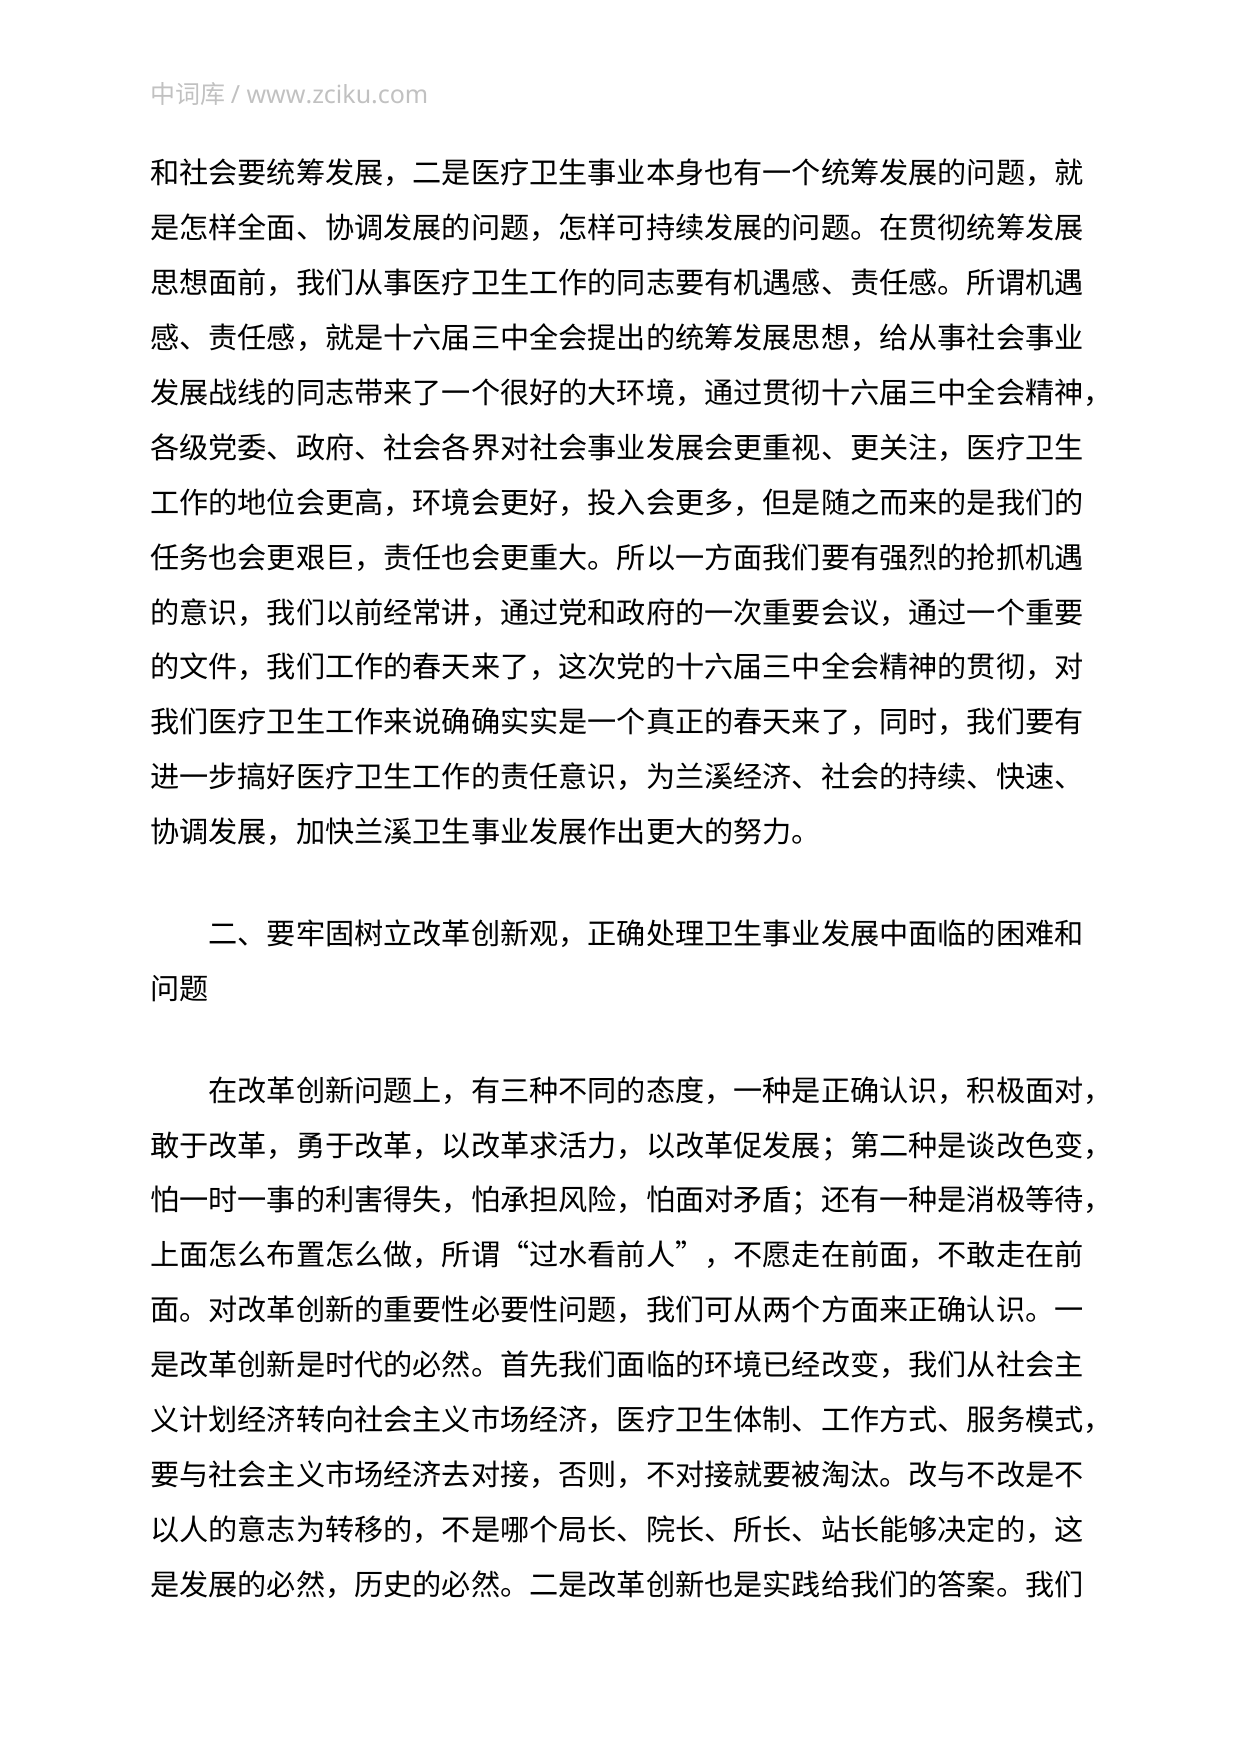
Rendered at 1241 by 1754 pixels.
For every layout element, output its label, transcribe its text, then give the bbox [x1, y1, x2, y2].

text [150, 150, 1090, 851]
text 二、要牢固树立改革创新观，正确处理卫生事业发展中面临的困难和问题 [150, 911, 1090, 1008]
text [150, 1067, 1090, 1603]
